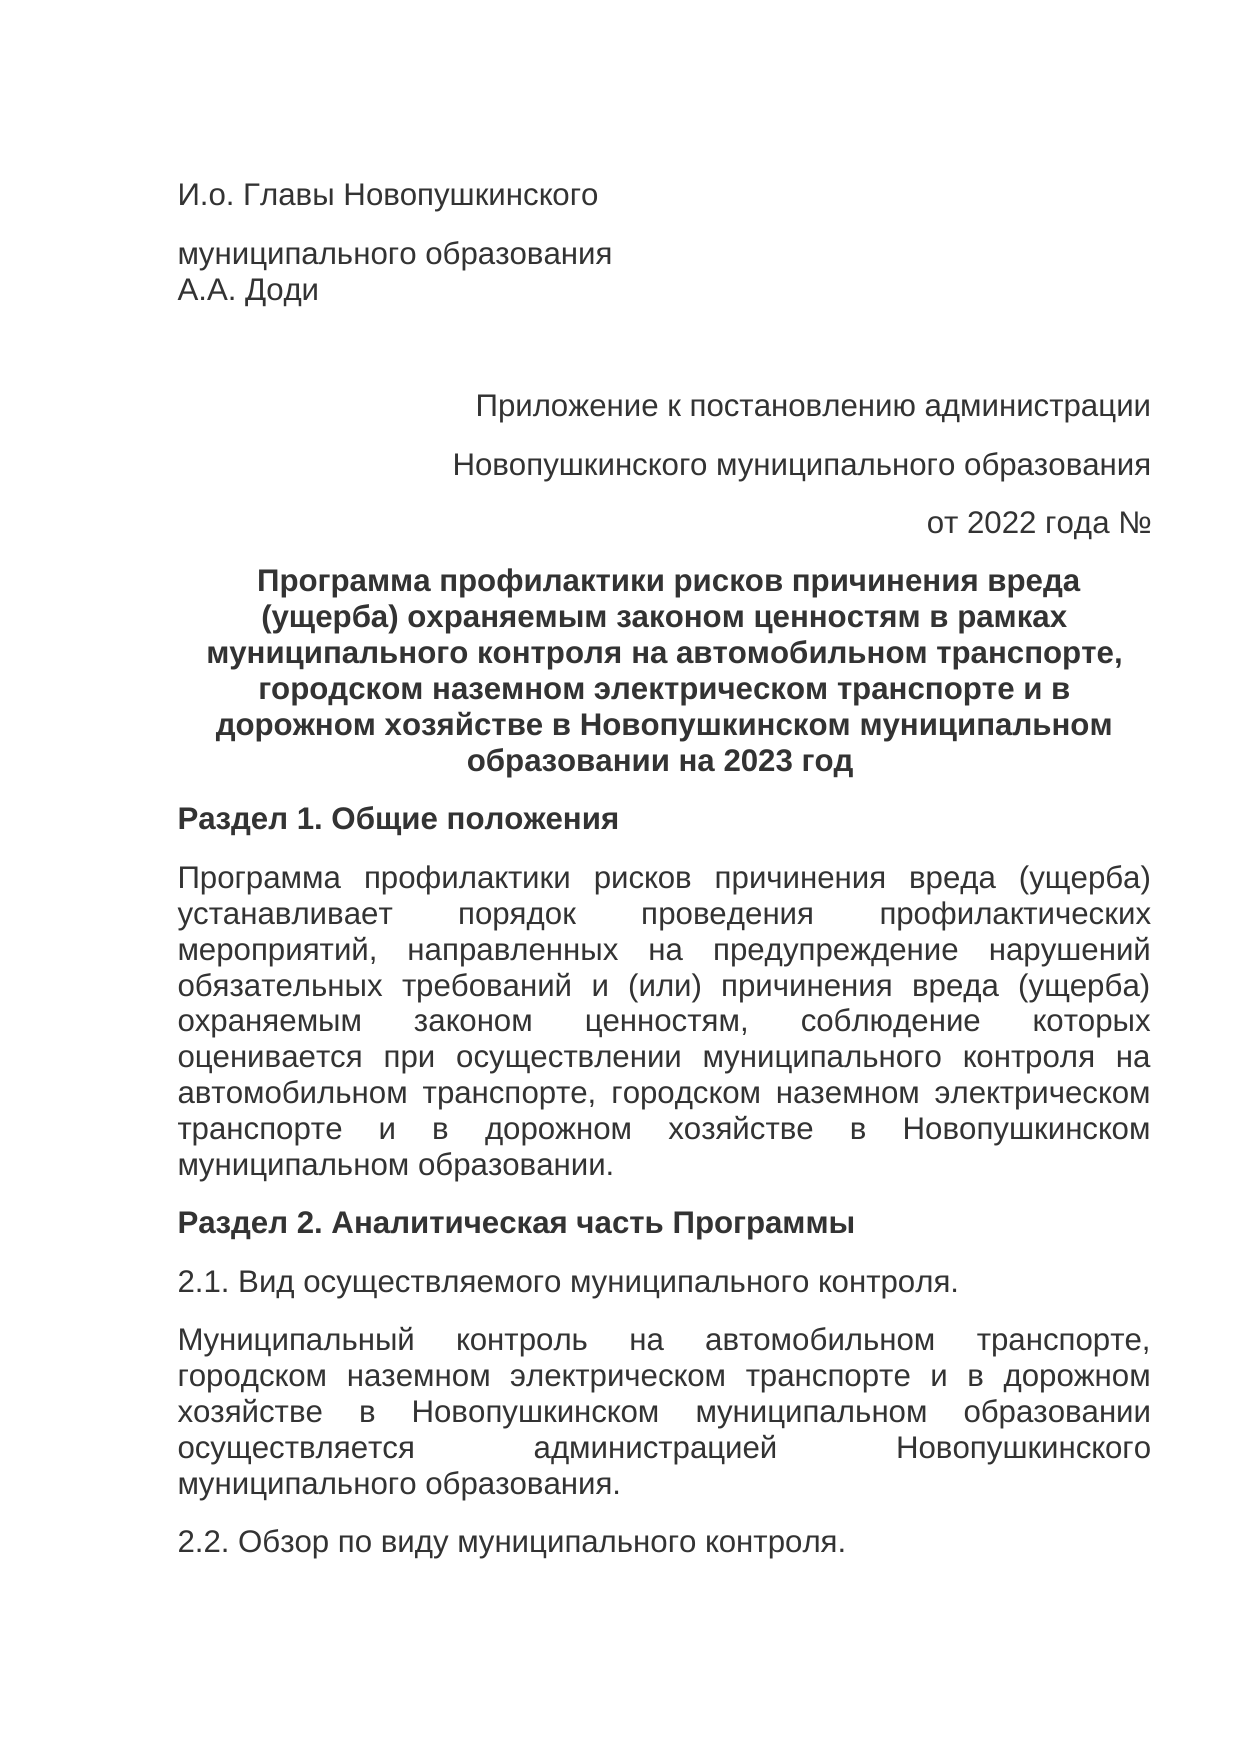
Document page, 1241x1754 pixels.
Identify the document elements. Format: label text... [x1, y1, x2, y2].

text Раздел 2. Аналитическая часть Программы [177, 1204, 1152, 1241]
text от 2022 года № [177, 504, 1152, 540]
text И.о. Главы Новопушкинского [177, 176, 1152, 212]
text Программа профилактики рисков причинения вреда (ущерба) устанавливает порядок проведения профилактических мероприятий, направленных на предупреждение нарушений обязательных требований и (или) причинения вреда (ущерба) охраняемым законом ценностям, соблюдение которых оценивается при осуществлении муниципального контроля на автомобильном транспорте, городском наземном электрическом транспорте и в дорожном хозяйстве в Новопушкинском муниципальном образовании. [177, 859, 1152, 1182]
text 2.2. Обзор по виду муниципального контроля. [177, 1523, 1152, 1559]
text Муниципальный контроль на автомобильном транспорте, городском наземном электрическом транспорте и в дорожном хозяйстве в Новопушкинском муниципальном образовании осуществляется администрацией Новопушкинского муниципального образования. [177, 1321, 1152, 1501]
text муниципального образования А.А. Доди [177, 235, 1152, 307]
text Раздел 1. Общие положения [177, 800, 1152, 836]
text 2.1. Вид осуществляемого муниципального контроля. [177, 1263, 1152, 1299]
text Приложение к постановлению администрации [177, 387, 1152, 423]
text Программа профилактики рисков причинения вреда (ущерба) охраняемым законом ценностям в рамках муниципального контроля на автомобильном транспорте, городском наземном электрическом транспорте и в дорожном хозяйстве в Новопушкинском муниципальном образовании на 2023 год [177, 562, 1152, 778]
text Новопушкинского муниципального образования [177, 446, 1152, 482]
